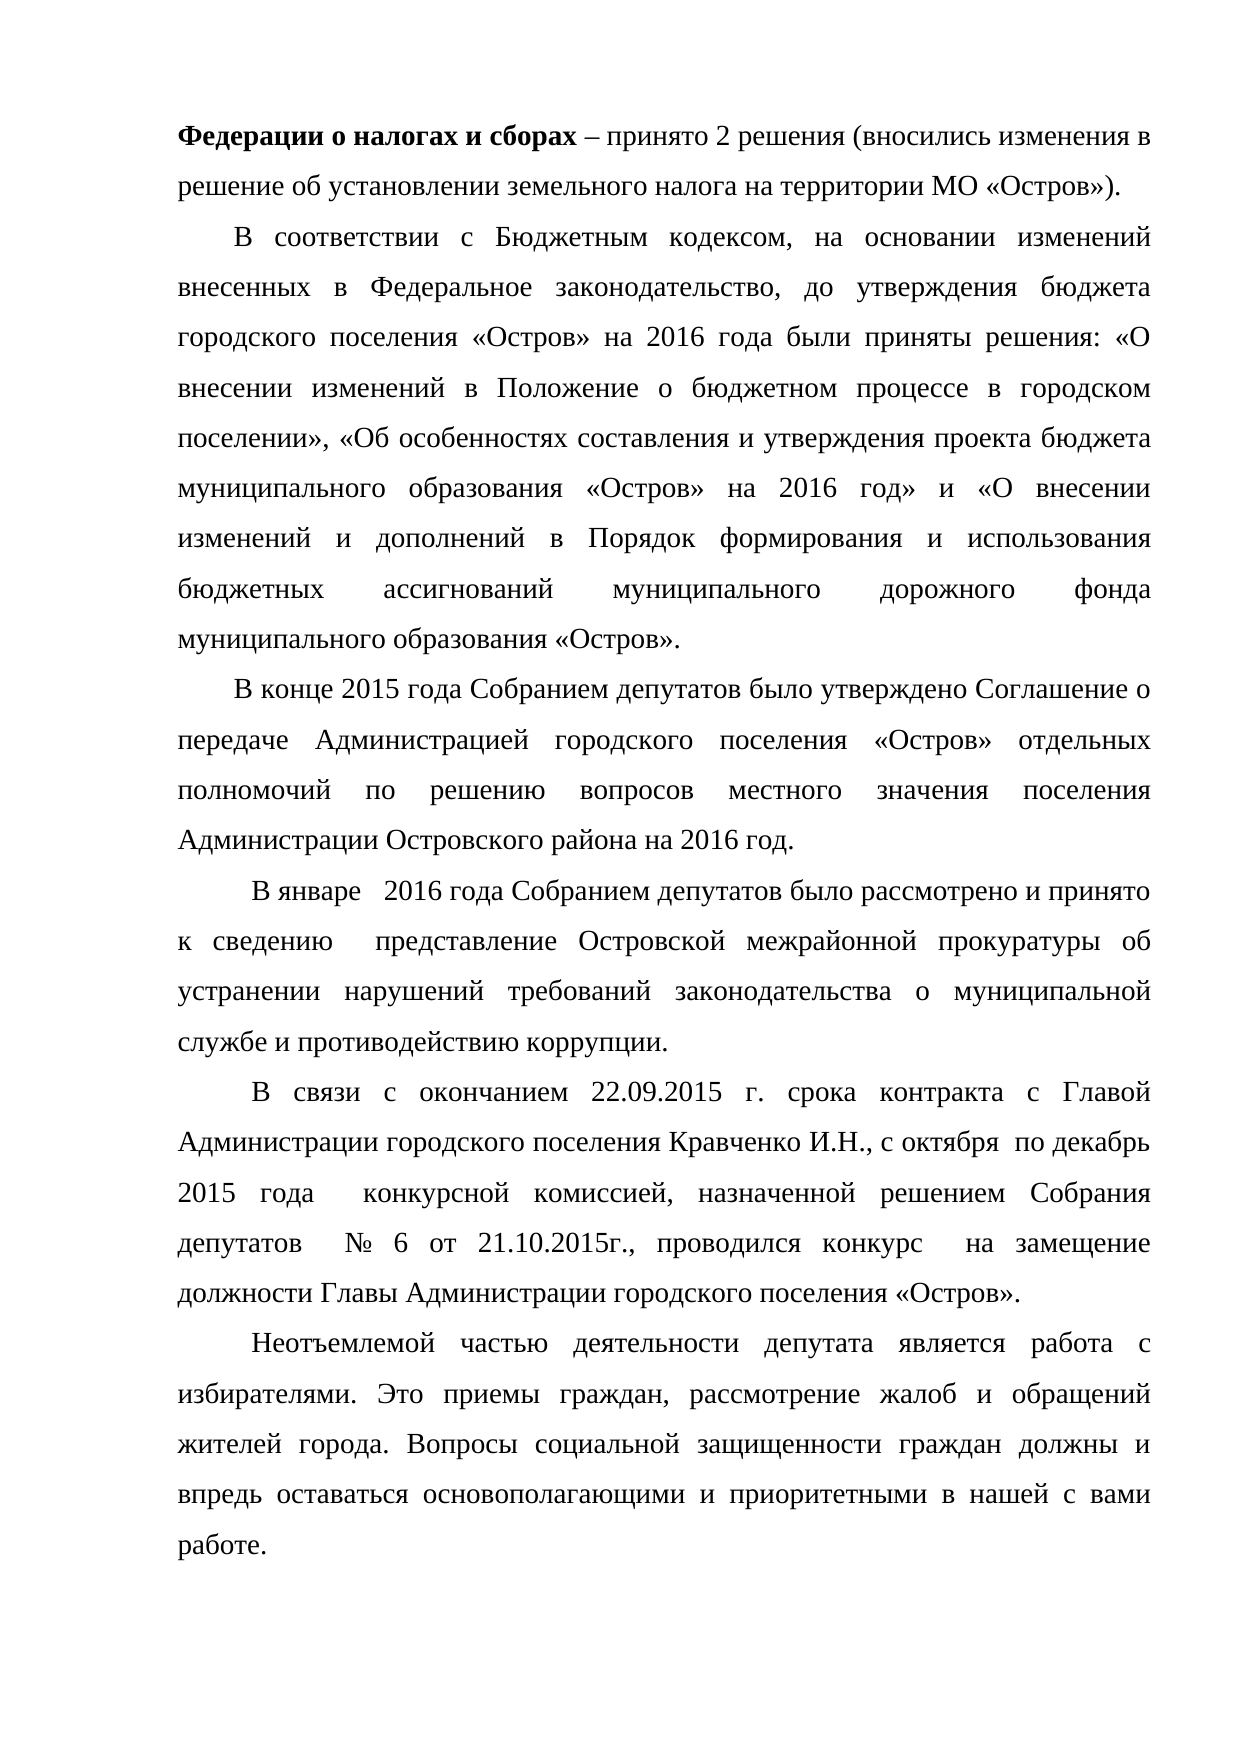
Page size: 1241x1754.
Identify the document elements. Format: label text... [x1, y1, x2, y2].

text В январе 2016 года Собранием депутатов было рассмотрено и принято к сведению представление Островской межрайонной прокуратуры об устранении нарушений требований законодательства о муниципальной службе и противодействию коррупции. [177, 873, 1152, 1057]
text В соответствии с Бюджетным кодексом, на основании изменений внесенных в Федеральное законодательство, до утверждения бюджета городского поселения «Остров» на 2016 года были приняты решения: «О внесении изменений в Положение о бюджетном процессе в городском поселении», «Об особенностях составления и утверждения проекта бюджета муниципального образования «Остров» на 2016 год» и «О внесении изменений и дополнений в Порядок формирования и использования бюджетных ассигнований муниципального дорожного фонда муниципального образования «Остров». [177, 219, 1152, 655]
text Неотъемлемой частью деятельности депутата является работа с избирателями. Это приемы граждан, рассмотрение жалоб и обращений жителей города. Вопросы социальной защищенности граждан должны и впредь оставаться основополагающими и приоритетными в нашей с вами работе. [177, 1326, 1152, 1560]
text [177, 118, 1152, 202]
text В связи с окончанием 22.09.2015 г. срока контракта с Главой Администрации городского поселения Кравченко И.Н., с октября по декабрь 2015 года конкурсной комиссией, назначенной решением Собрания депутатов № 6 от 21.10.2015г., проводился конкурс на замещение должности Главы Администрации городского поселения «Остров». [177, 1074, 1152, 1309]
text В конце 2015 года Собранием депутатов было утверждено Соглашение о передаче Администрацией городского поселения «Остров» отдельных полномочий по решению вопросов местного значения поселения Администрации Островского района на 2016 год. [177, 672, 1152, 856]
